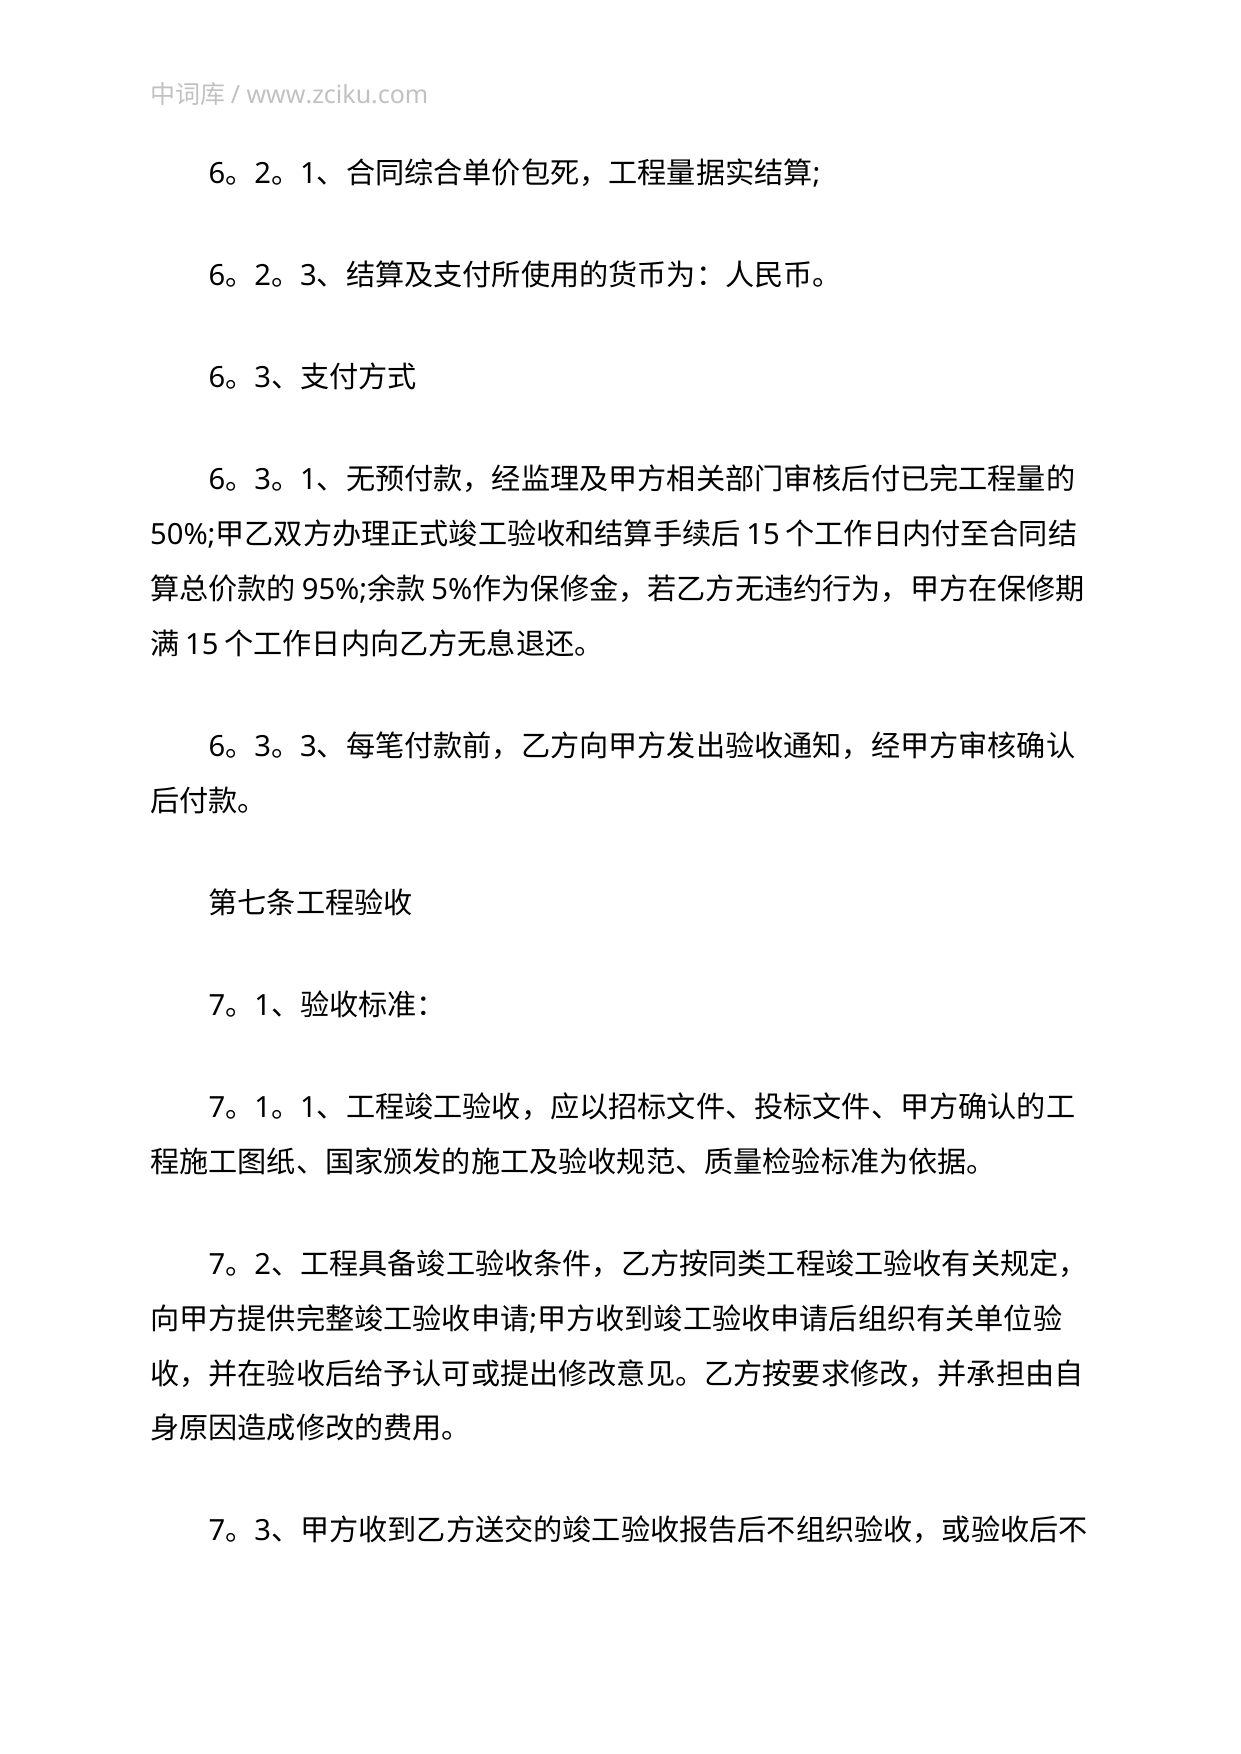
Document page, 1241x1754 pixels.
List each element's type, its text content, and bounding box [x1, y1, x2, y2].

text 6。2。3、结算及支付所使用的货币为：人民币。 [150, 252, 1090, 294]
text 7。1、验收标准： [150, 981, 1090, 1024]
text 6。3、支付方式 [150, 354, 1090, 396]
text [150, 1507, 1090, 1549]
text 7。2、工程具备竣工验收条件，乙方按同类工程竣工验收有关规定，向甲方提供完整竣工验收申请;甲方收到竣工验收申请后组织有关单位验收，并在验收后给予认可或提出修改意见。乙方按要求修改，并承担由自身原因造成修改的费用。 [150, 1240, 1090, 1447]
text 6。3。1、无预付款，经监理及甲方相关部门审核后付已完工程量的50%;甲乙双方办理正式竣工验收和结算手续后15个工作日内付至合同结算总价款的95%;余款5%作为保修金，若乙方无违约行为，甲方在保修期满15个工作日内向乙方无息退还。 [150, 456, 1090, 663]
text 6。3。3、每笔付款前，乙方向甲方发出验收通知，经甲方审核确认后付款。 [150, 723, 1090, 820]
text 第七条工程验收 [150, 880, 1090, 922]
text 6。2。1、合同综合单价包死，工程量据实结算; [150, 150, 1090, 192]
text 7。1。1、工程竣工验收，应以招标文件、投标文件、甲方确认的工程施工图纸、国家颁发的施工及验收规范、质量检验标准为依据。 [150, 1083, 1090, 1181]
